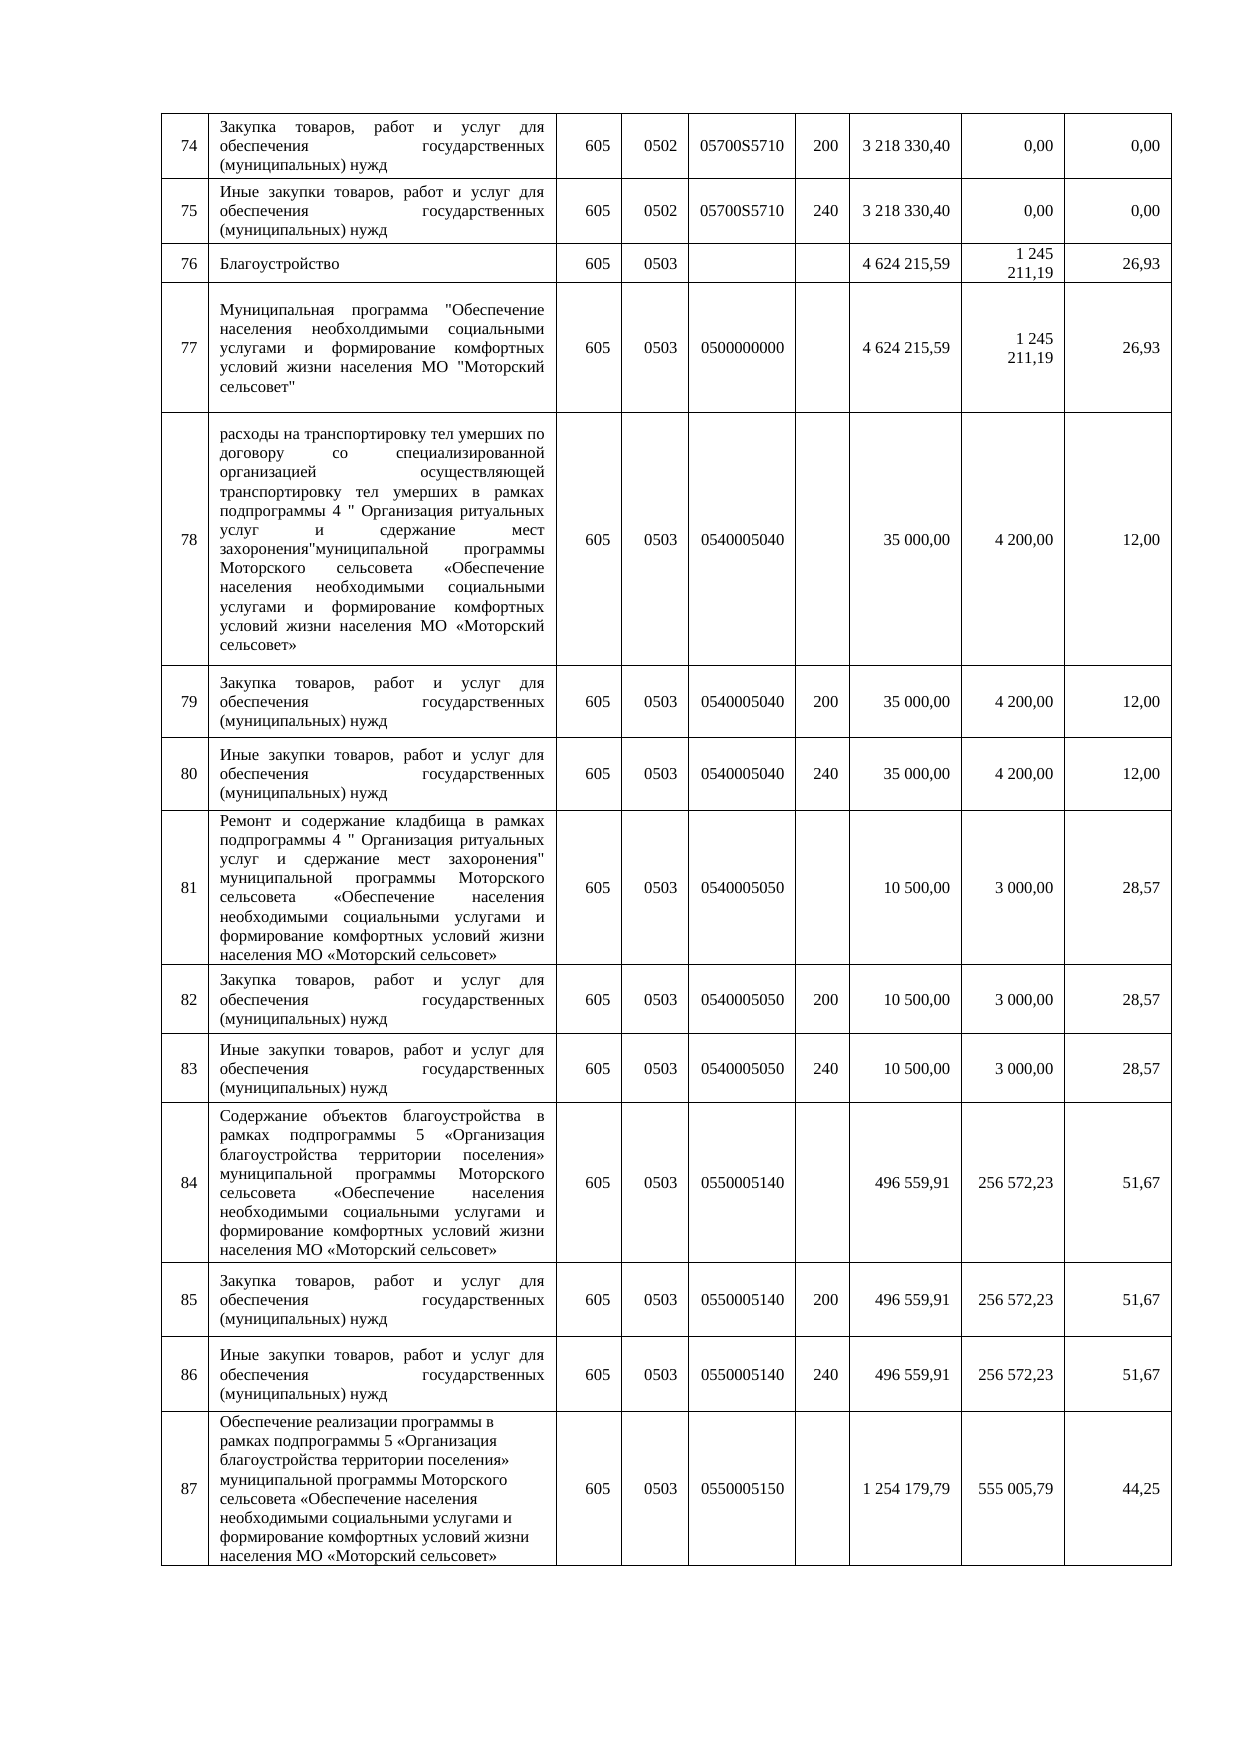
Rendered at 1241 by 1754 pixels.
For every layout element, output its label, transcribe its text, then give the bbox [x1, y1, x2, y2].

table_cell 81 [162, 811, 208, 964]
table_cell 605 [557, 114, 621, 177]
table_cell Иные закупки товаров, работ и услуг для обеспечения государственных (муниципальных) нужд [209, 1034, 556, 1102]
table_cell 0503 [622, 1103, 688, 1262]
table_cell 05700S5710 [689, 179, 795, 243]
table_cell 605 [557, 1337, 621, 1411]
table_cell 605 [557, 738, 621, 809]
table_cell Иные закупки товаров, работ и услуг для обеспечения государственных (муниципальных) нужд [209, 738, 556, 809]
table_cell 0502 [622, 179, 688, 243]
table_cell 200 [796, 1263, 849, 1336]
table_cell [796, 811, 849, 964]
table_cell 44,25 [1065, 1412, 1171, 1565]
table_cell 0550005140 [689, 1103, 795, 1262]
table_cell 605 [557, 811, 621, 964]
table_cell 0,00 [1065, 179, 1171, 243]
table_cell 3 000,00 [962, 1034, 1064, 1102]
table_cell Закупка товаров, работ и услуг для обеспечения государственных (муниципальных) нужд [209, 666, 556, 737]
table_cell 28,57 [1065, 811, 1171, 964]
table_cell 1 245 211,19 [962, 244, 1064, 282]
table_cell 605 [557, 283, 621, 412]
table_cell 0540005040 [689, 413, 795, 665]
table_cell 0540005050 [689, 1034, 795, 1102]
table_cell 28,57 [1065, 1034, 1171, 1102]
table_cell Содержание объектов благоустройства в рамках подпрограммы 5 «Организация благоустройства территории поселения» муниципальной программы Моторского сельсовета «Обеспечение населения необходимыми социальными услугами и формирование комфортных условий жизни населения МО «Моторский сельсовет» [209, 1103, 556, 1262]
table_cell 74 [162, 114, 208, 177]
table_cell 12,00 [1065, 666, 1171, 737]
table_cell 0503 [622, 811, 688, 964]
table_cell 605 [557, 244, 621, 282]
table_cell 10 500,00 [850, 1034, 961, 1102]
table_cell 0502 [622, 114, 688, 177]
table_cell 0,00 [962, 179, 1064, 243]
table_cell 605 [557, 1103, 621, 1262]
table_cell 4 200,00 [962, 738, 1064, 809]
table_cell 0503 [622, 965, 688, 1033]
table_cell 0503 [622, 1034, 688, 1102]
table_cell 4 200,00 [962, 666, 1064, 737]
table_cell 256 572,23 [962, 1103, 1064, 1262]
table_cell 605 [557, 965, 621, 1033]
table_cell 496 559,91 [850, 1263, 961, 1336]
table_cell 05700S5710 [689, 114, 795, 177]
table_cell 0540005050 [689, 811, 795, 964]
table_cell 0503 [622, 1337, 688, 1411]
table_cell 240 [796, 1337, 849, 1411]
table_cell 78 [162, 413, 208, 665]
table_cell 240 [796, 1034, 849, 1102]
table_cell 1 254 179,79 [850, 1412, 961, 1565]
table_cell 0503 [622, 413, 688, 665]
table_cell Благоустройство [209, 244, 556, 282]
table_cell 4 624 215,59 [850, 244, 961, 282]
table_cell 76 [162, 244, 208, 282]
table_cell [796, 1412, 849, 1565]
table_cell 0503 [622, 283, 688, 412]
table_cell 75 [162, 179, 208, 243]
table_cell 12,00 [1065, 413, 1171, 665]
table_cell 87 [162, 1412, 208, 1565]
table_cell 86 [162, 1337, 208, 1411]
table_cell 0540005040 [689, 738, 795, 809]
table_cell 0,00 [1065, 114, 1171, 177]
table_cell 79 [162, 666, 208, 737]
table_cell 0540005050 [689, 965, 795, 1033]
table_cell 0540005040 [689, 666, 795, 737]
table_cell 0503 [622, 1412, 688, 1565]
table_cell 35 000,00 [850, 413, 961, 665]
table_cell 35 000,00 [850, 738, 961, 809]
table_cell 256 572,23 [962, 1263, 1064, 1336]
table_cell 605 [557, 1263, 621, 1336]
table_cell 605 [557, 1412, 621, 1565]
table_cell 51,67 [1065, 1103, 1171, 1262]
table_cell Ремонт и содержание кладбища в рамках подпрограммы 4 " Организация ритуальных услуг и сдержание мест захоронения" муниципальной программы Моторского сельсовета «Обеспечение населения необходимыми социальными услугами и формирование комфортных условий жизни населения МО «Моторский сельсовет» [209, 811, 556, 964]
table_cell 26,93 [1065, 244, 1171, 282]
table_cell 0550005150 [689, 1412, 795, 1565]
table_cell [796, 283, 849, 412]
table_cell 83 [162, 1034, 208, 1102]
table_cell 0503 [622, 244, 688, 282]
table_cell 12,00 [1065, 738, 1171, 809]
table_cell 10 500,00 [850, 811, 961, 964]
table_cell 85 [162, 1263, 208, 1336]
table_cell 605 [557, 413, 621, 665]
table_cell 4 624 215,59 [850, 283, 961, 412]
table_cell [689, 244, 795, 282]
table_cell 51,67 [1065, 1337, 1171, 1411]
table_cell 0503 [622, 666, 688, 737]
table_cell 3 000,00 [962, 811, 1064, 964]
table_cell 80 [162, 738, 208, 809]
table_cell расходы на транспортировку тел умерших по договору со специализированной организацией осуществляющей транспортировку тел умерших в рамках подпрограммы 4 " Организация ритуальных услуг и сдержание мест захоронения"муниципальной программы Моторского сельсовета «Обеспечение населения необходимыми социальными услугами и формирование комфортных условий жизни населения МО «Моторский сельсовет» [209, 413, 556, 665]
table_cell 0503 [622, 1263, 688, 1336]
table_cell 26,93 [1065, 283, 1171, 412]
table_cell 240 [796, 179, 849, 243]
table_cell Иные закупки товаров, работ и услуг для обеспечения государственных (муниципальных) нужд [209, 179, 556, 243]
table_cell 200 [796, 114, 849, 177]
table_cell 0550005140 [689, 1337, 795, 1411]
table_cell 256 572,23 [962, 1337, 1064, 1411]
table_cell Закупка товаров, работ и услуг для обеспечения государственных (муниципальных) нужд [209, 965, 556, 1033]
table_cell Закупка товаров, работ и услуг для обеспечения государственных (муниципальных) нужд [209, 114, 556, 177]
table_cell 200 [796, 965, 849, 1033]
table_cell [796, 413, 849, 665]
table_cell 555 005,79 [962, 1412, 1064, 1565]
table_cell Обеспечение реализации программы в рамках подпрограммы 5 «Организация благоустройства территории поселения» муниципальной программы Моторского сельсовета «Обеспечение населения необходимыми социальными услугами и формирование комфортных условий жизни населения МО «Моторский сельсовет» [209, 1412, 556, 1565]
table_cell 77 [162, 283, 208, 412]
table_cell 3 218 330,40 [850, 114, 961, 177]
table_cell 3 000,00 [962, 965, 1064, 1033]
table_cell 84 [162, 1103, 208, 1262]
table_cell Иные закупки товаров, работ и услуг для обеспечения государственных (муниципальных) нужд [209, 1337, 556, 1411]
table_cell 1 245 211,19 [962, 283, 1064, 412]
table_cell Закупка товаров, работ и услуг для обеспечения государственных (муниципальных) нужд [209, 1263, 556, 1336]
table_cell 3 218 330,40 [850, 179, 961, 243]
table_cell 28,57 [1065, 965, 1171, 1033]
table_cell 51,67 [1065, 1263, 1171, 1336]
table_cell 0,00 [962, 114, 1064, 177]
table_cell 0500000000 [689, 283, 795, 412]
table_cell 200 [796, 666, 849, 737]
table_cell 0503 [622, 738, 688, 809]
table_cell [796, 1103, 849, 1262]
table_cell 605 [557, 666, 621, 737]
table_cell 605 [557, 179, 621, 243]
table_cell 35 000,00 [850, 666, 961, 737]
table_cell 496 559,91 [850, 1103, 961, 1262]
table_cell 496 559,91 [850, 1337, 961, 1411]
table_cell 0550005140 [689, 1263, 795, 1336]
table_cell 605 [557, 1034, 621, 1102]
table_cell [796, 244, 849, 282]
table_cell 4 200,00 [962, 413, 1064, 665]
table_cell 10 500,00 [850, 965, 961, 1033]
table_cell 240 [796, 738, 849, 809]
table_cell 82 [162, 965, 208, 1033]
